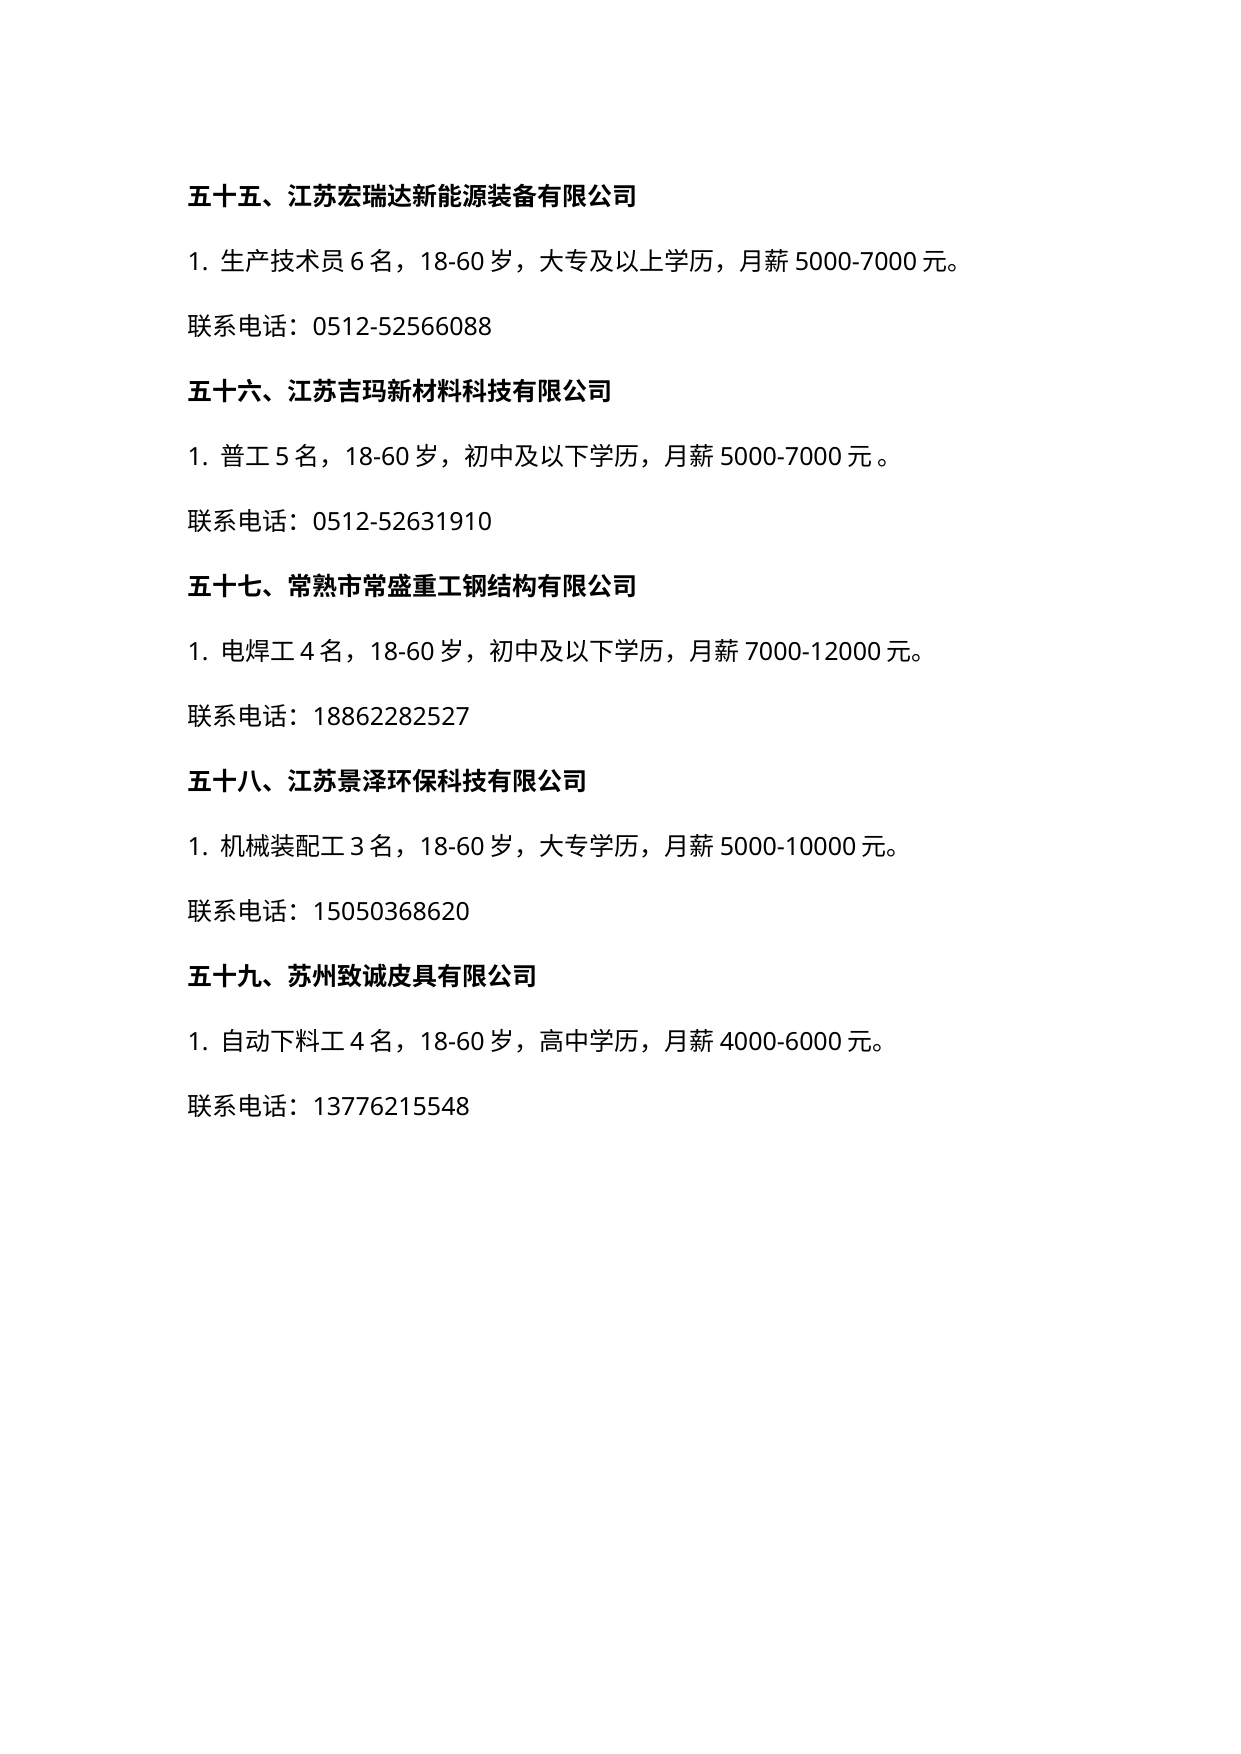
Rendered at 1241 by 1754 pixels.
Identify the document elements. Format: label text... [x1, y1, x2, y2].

list 电焊工4名，18-60岁，初中及以下学历，月薪7000-12000元。 [187, 617, 1053, 682]
list 机械装配工3名，18-60岁，大专学历，月薪5000-10000元。 [187, 812, 1053, 877]
list 联系电话：13776215548 [187, 1072, 1053, 1137]
list 五十六、江苏吉玛新材料科技有限公司 [187, 357, 1053, 422]
list 联系电话：15050368620 [187, 877, 1053, 942]
list 自动下料工4名，18-60岁，高中学历，月薪4000-6000元。 [187, 1007, 1053, 1072]
list 五十五、江苏宏瑞达新能源装备有限公司 [187, 162, 1053, 227]
list 五十九、苏州致诚皮具有限公司 [187, 942, 1053, 1007]
list 五十八、江苏景泽环保科技有限公司 [187, 747, 1053, 812]
list 联系电话：0512-52631910 [187, 487, 1053, 552]
list 普工5名，18-60岁，初中及以下学历，月薪5000-7000元 。 [187, 422, 1053, 487]
list 五十七、常熟市常盛重工钢结构有限公司 [187, 552, 1053, 617]
list 生产技术员6名，18-60岁，大专及以上学历，月薪5000-7000元。 [187, 227, 1053, 292]
list 联系电话：18862282527 [187, 682, 1053, 747]
list 联系电话：0512-52566088 [187, 292, 1053, 357]
